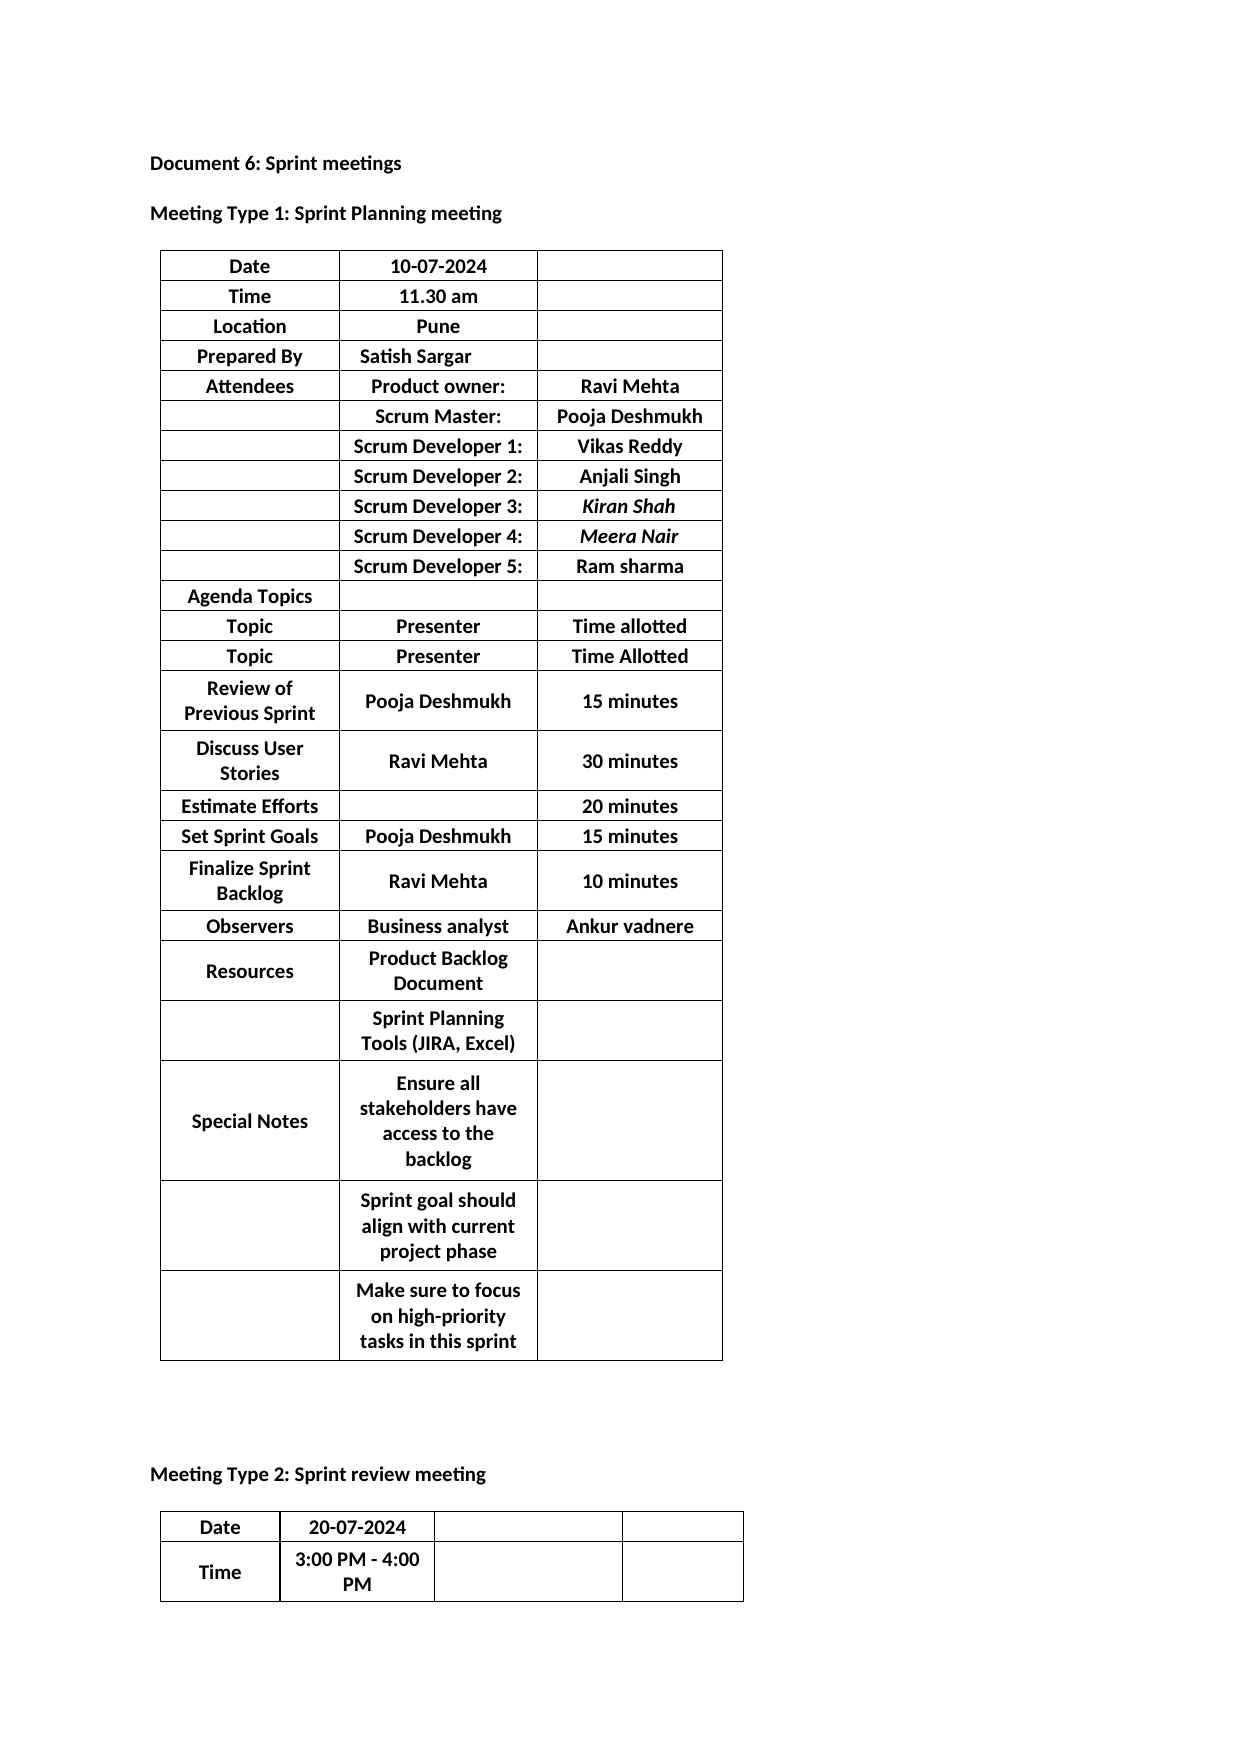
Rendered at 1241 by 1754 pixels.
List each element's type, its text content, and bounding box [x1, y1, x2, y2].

table_cell Location [161, 311, 339, 340]
table_cell Time [161, 281, 339, 310]
table_header [623, 1512, 743, 1541]
table_cell 15 minutes [538, 671, 722, 730]
table_cell Resources [161, 941, 339, 1000]
table_cell 3:00 PM - 4:00 PM [281, 1542, 434, 1601]
table_cell Ravi Mehta [340, 851, 537, 910]
table_cell Presenter [340, 641, 537, 670]
table_header [435, 1512, 622, 1541]
table_cell Topic [161, 641, 339, 670]
table_cell Satish Sargar [340, 341, 537, 370]
table_cell Ravi Mehta [538, 371, 722, 400]
table_cell Agenda Topics [161, 581, 339, 610]
table_cell [340, 581, 537, 610]
table_cell Vikas Reddy [538, 431, 722, 460]
table_cell [538, 1061, 722, 1180]
table_cell Pooja Deshmukh [538, 401, 722, 430]
table_cell Anjali Singh [538, 461, 722, 490]
table_cell Ravi Mehta [340, 731, 537, 790]
table_cell [161, 431, 339, 460]
table_cell [538, 341, 722, 370]
table_cell Discuss User Stories [161, 731, 339, 790]
table_cell [538, 941, 722, 1000]
table_cell Scrum Developer 3: [340, 491, 537, 520]
table_cell [161, 491, 339, 520]
table_cell Make sure to focus on high-priority tasks in this sprint [340, 1271, 537, 1360]
table_cell Special Notes [161, 1061, 339, 1180]
table_cell Product owner: [340, 371, 537, 400]
table_cell [161, 551, 339, 580]
table_cell 11.30 am [340, 281, 537, 310]
table_cell Scrum Developer 4: [340, 521, 537, 550]
table_cell Kiran Shah [538, 491, 722, 520]
table_header 10-07-2024 [340, 251, 537, 280]
table_cell Scrum Developer 2: [340, 461, 537, 490]
table_cell [538, 311, 722, 340]
table_cell [161, 521, 339, 550]
table_cell 15 minutes [538, 821, 722, 850]
table_cell [538, 581, 722, 610]
table_cell [161, 401, 339, 430]
table_cell Scrum Developer 5: [340, 551, 537, 580]
table_cell Attendees [161, 371, 339, 400]
table_cell Pooja Deshmukh [340, 671, 537, 730]
table_cell Meera Nair [538, 521, 722, 550]
table_cell Pooja Deshmukh [340, 821, 537, 850]
table_cell [538, 1271, 722, 1360]
table_header [538, 251, 722, 280]
table_header 20-07-2024 [281, 1512, 434, 1541]
table_cell [538, 281, 722, 310]
table_cell Estimate Efforts [161, 791, 339, 820]
table_cell Ram sharma [538, 551, 722, 580]
table_cell Ankur vadnere [538, 911, 722, 940]
table_cell 30 minutes [538, 731, 722, 790]
table_cell [623, 1542, 743, 1601]
table_header Date [161, 251, 339, 280]
table_cell Presenter [340, 611, 537, 640]
table_cell Business analyst [340, 911, 537, 940]
table_cell 20 minutes [538, 791, 722, 820]
table_cell Time Allotted [538, 641, 722, 670]
table_cell [340, 791, 537, 820]
table_cell 10 minutes [538, 851, 722, 910]
table_cell [161, 1001, 339, 1060]
text Document 6: Sprint meetings [150, 150, 1090, 175]
table_cell Observers [161, 911, 339, 940]
table_cell [538, 1181, 722, 1270]
table_cell Scrum Master: [340, 401, 537, 430]
table_cell [161, 1181, 339, 1270]
table_cell [435, 1542, 622, 1601]
table_cell [161, 1271, 339, 1360]
text Meeting Type 2: Sprint review meeting [150, 1461, 1090, 1486]
table_cell Topic [161, 611, 339, 640]
table_cell Pune [340, 311, 537, 340]
table_header Date [161, 1512, 279, 1541]
table_cell Set Sprint Goals [161, 821, 339, 850]
table_cell Review of Previous Sprint [161, 671, 339, 730]
table_cell Sprint goal should align with current project phase [340, 1181, 537, 1270]
table_cell Product Backlog Document [340, 941, 537, 1000]
text Meeting Type 1: Sprint Planning meeting [150, 200, 1090, 225]
table_cell Time [161, 1542, 279, 1601]
table_cell Ensure all stakeholders have access to the backlog [340, 1061, 537, 1180]
table_cell [161, 461, 339, 490]
table_cell Scrum Developer 1: [340, 431, 537, 460]
table_cell Finalize Sprint Backlog [161, 851, 339, 910]
table_cell [538, 1001, 722, 1060]
table_cell Time allotted [538, 611, 722, 640]
table_cell Sprint Planning Tools (JIRA, Excel) [340, 1001, 537, 1060]
table_cell Prepared By [161, 341, 339, 370]
